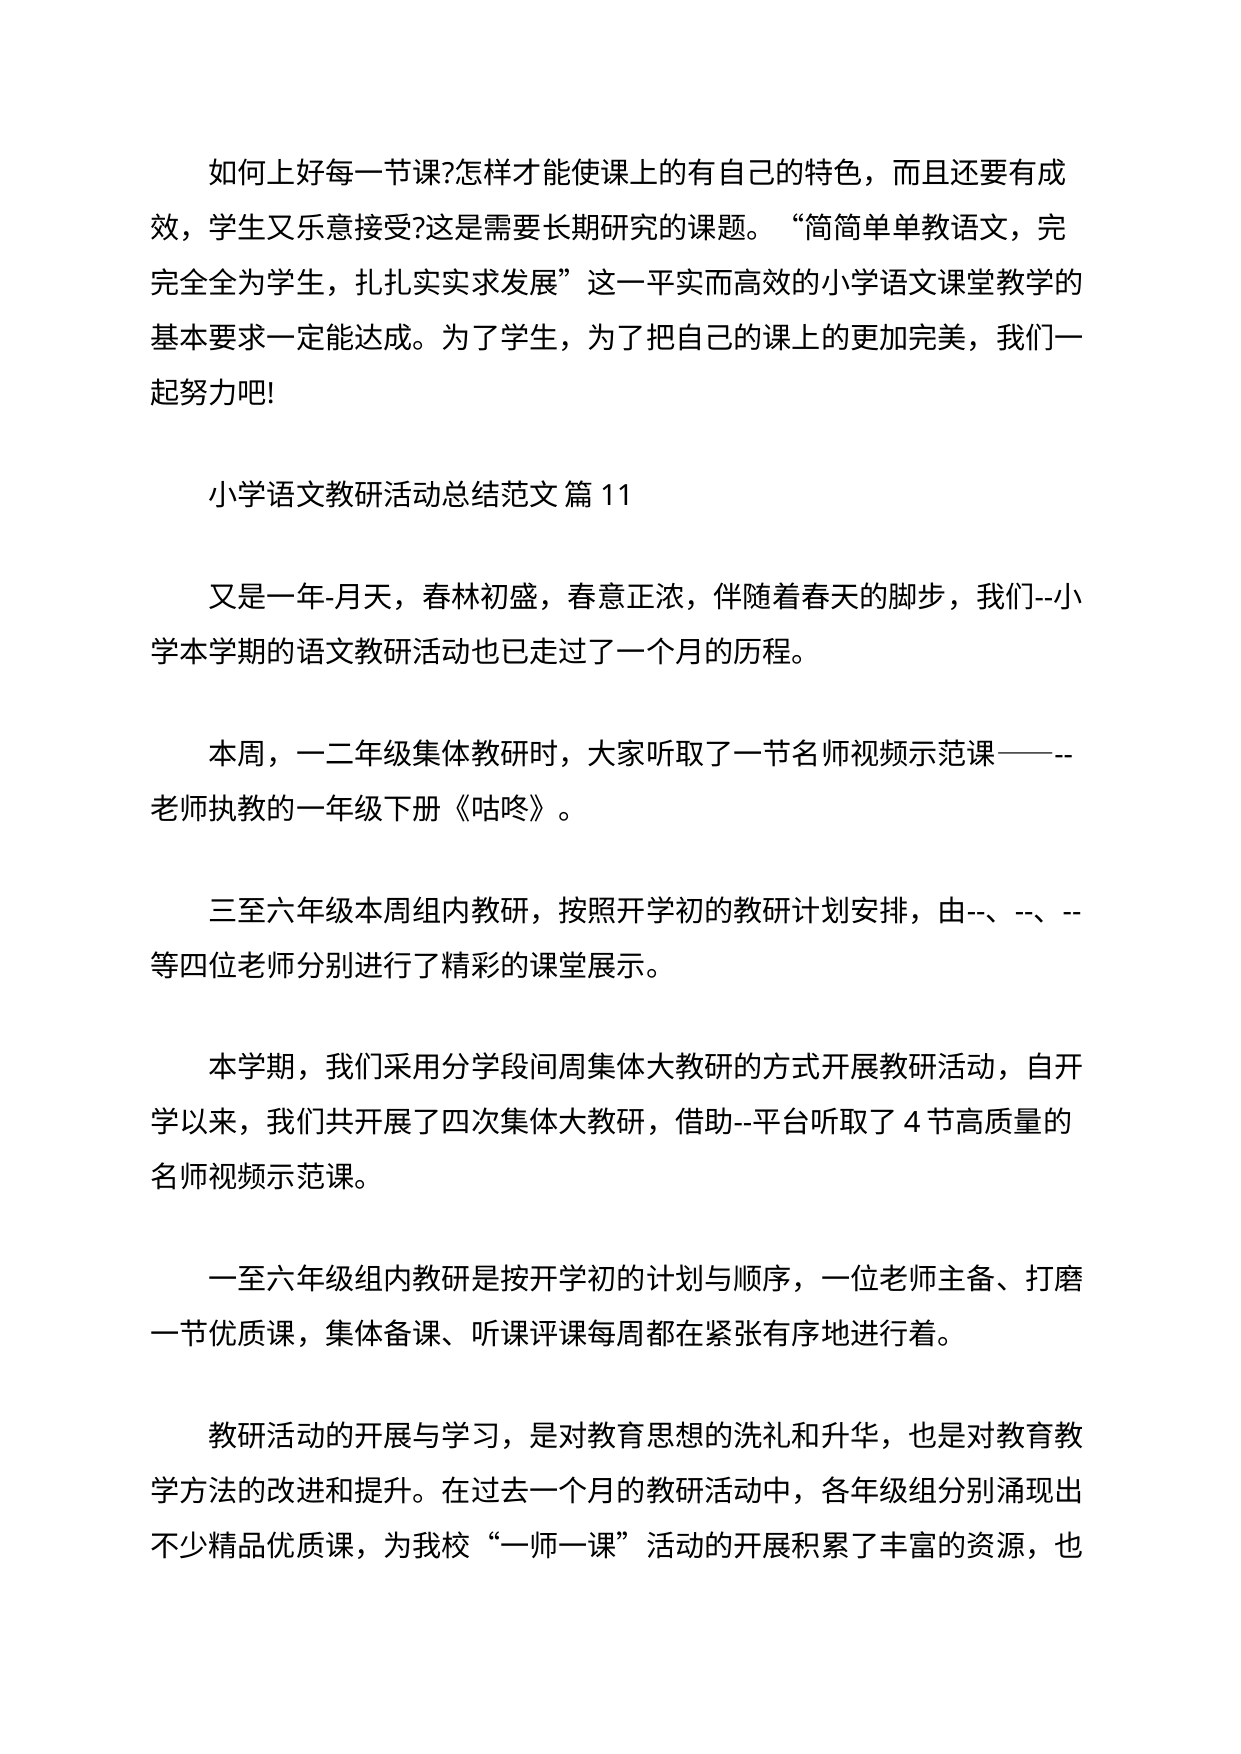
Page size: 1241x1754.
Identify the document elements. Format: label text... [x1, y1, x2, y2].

text 如何上好每一节课?怎样才能使课上的有自己的特色，而且还要有成效，学生又乐意接受?这是需要长期研究的课题。“简简单单教语文，完完全全为学生，扎扎实实求发展”这一平实而高效的小学语文课堂教学的基本要求一定能达成。为了学生，为了把自己的课上的更加完美，我们一起努力吧! [150, 150, 1090, 412]
text 一至六年级组内教研是按开学初的计划与顺序，一位老师主备、打磨一节优质课，集体备课、听课评课每周都在紧张有序地进行着。 [150, 1256, 1090, 1353]
text 小学语文教研活动总结范文 篇11 [150, 472, 1090, 514]
text 本学期，我们采用分学段间周集体大教研的方式开展教研活动，自开学以来，我们共开展了四次集体大教研，借助--平台听取了4节高质量的名师视频示范课。 [150, 1044, 1090, 1196]
text 三至六年级本周组内教研，按照开学初的教研计划安排，由--、--、--等四位老师分别进行了精彩的课堂展示。 [150, 887, 1090, 984]
text 本周，一二年级集体教研时，大家听取了一节名师视频示范课——--老师执教的一年级下册《咕咚》。 [150, 731, 1090, 828]
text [150, 1412, 1090, 1564]
text 又是一年-月天，春林初盛，春意正浓，伴随着春天的脚步，我们--小学本学期的语文教研活动也已走过了一个月的历程。 [150, 574, 1090, 671]
